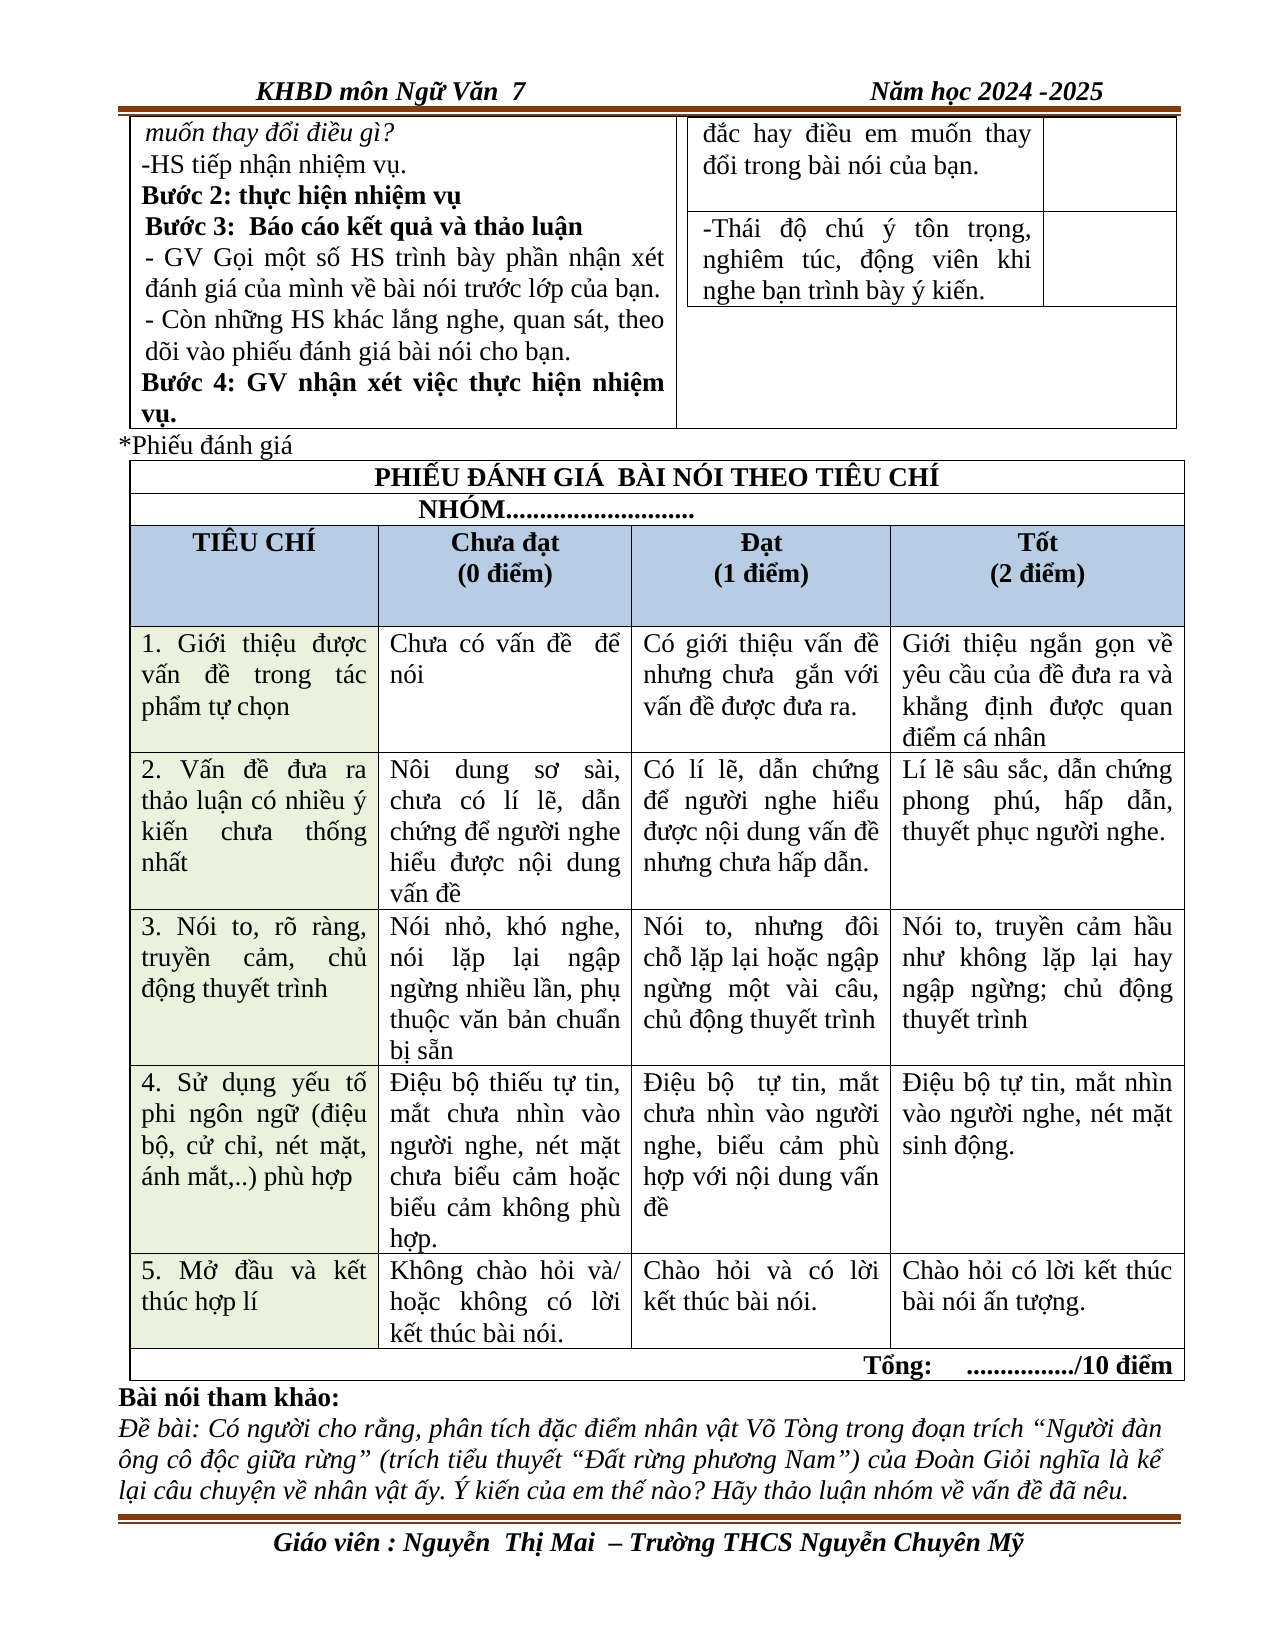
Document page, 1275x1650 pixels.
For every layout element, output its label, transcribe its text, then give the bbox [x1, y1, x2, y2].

table_cell Điệu bộ tự tin, mắt nhìn vào người nghe, nét mặt sinh động. [891, 1066, 1184, 1253]
text *Phiếu đánh giá [118, 429, 1167, 460]
table_cell Điệu bộ thiếu tự tin, mắt chưa nhìn vào người nghe, nét mặt chưa biểu cảm hoặc biểu cảm không phù hợp. [379, 1066, 631, 1253]
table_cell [131, 117, 676, 428]
table_cell Chưa đạt (0 điểm) [379, 526, 631, 626]
table_cell Điệu bộ tự tin, mắt chưa nhìn vào người nghe, biểu cảm phù hợp với nội dung vấn đề [632, 1066, 890, 1253]
table_cell Tốt (2 điểm) [891, 526, 1184, 626]
table_cell 1. Giới thiệu được vấn đề trong tác phẩm tự chọn [131, 627, 378, 752]
text Đề bài: Có người cho rằng, phân tích đặc điểm nhân vật Võ Tòng trong đoạn trích “Người đàn ông cô độc giữa rừng” (trích tiểu thuyết “Đất rừng phương Nam”) của Đoàn Giỏi nghĩa là kể lại câu chuyện về nhân vật ấy. Ý kiến của em thế nào? Hãy thảo luận nhóm về vấn đề đã nêu. [118, 1412, 1167, 1506]
table_cell Đạt (1 điểm) [632, 526, 890, 626]
text Bài nói tham khảo: [118, 1381, 1167, 1412]
table_cell Có lí lẽ, dẫn chứng để người nghe hiểu được nội dung vấn đề nhưng chưa hấp dẫn. [632, 753, 890, 909]
table_cell 5. Mở đầu và kết thúc hợp lí [131, 1254, 378, 1348]
table_cell Nói to, nhưng đôi chỗ lặp lại hoặc ngập ngừng một vài câu, chủ động thuyết trình [632, 910, 890, 1065]
table_cell 4. Sử dụng yếu tố phi ngôn ngữ (điệu bộ, cử chỉ, nét mặt, ánh mắt,..) phù hợp [131, 1066, 378, 1253]
table_cell Nói to, truyền cảm hầu như không lặp lại hay ngập ngừng; chủ động thuyết trình [891, 910, 1184, 1065]
table_cell TIÊU CHÍ [131, 526, 378, 626]
table_cell Có giới thiệu vấn đề nhưng chưa gắn với vấn đề được đưa ra. [632, 627, 890, 752]
table_cell Giới thiệu ngắn gọn về yêu cầu của đề đưa ra và khẳng định được quan điểm cá nhân [891, 627, 1184, 752]
table_cell Nói nhỏ, khó nghe, nói lặp lại ngập ngừng nhiều lần, phụ thuộc văn bản chuẩn bị sẵn [379, 910, 631, 1065]
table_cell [677, 117, 1176, 428]
table_cell 3. Nói to, rõ ràng, truyền cảm, chủ động thuyết trình [131, 910, 378, 1065]
table_header PHIẾU ĐÁNH GIÁ BÀI NÓI THEO TIÊU CHÍ [131, 461, 1184, 492]
table_cell Tổng: ................/10 điểm [131, 1349, 1184, 1380]
table_cell Chưa có vấn đề để nói [379, 627, 631, 752]
table_cell NHÓM............................ [131, 494, 1184, 524]
table_cell Chào hỏi có lời kết thúc bài nói ấn tượng. [891, 1254, 1184, 1348]
table_cell Không chào hỏi và/ hoặc không có lời kết thúc bài nói. [379, 1254, 631, 1348]
table_cell Lí lẽ sâu sắc, dẫn chứng phong phú, hấp dẫn, thuyết phục người nghe. [891, 753, 1184, 909]
table_cell Chào hỏi và có lời kết thúc bài nói. [632, 1254, 890, 1348]
table_cell 2. Vấn đề đưa ra thảo luận có nhiều ý kiến chưa thống nhất [131, 753, 378, 909]
table_cell Nôi dung sơ sài, chưa có lí lẽ, dẫn chứng để người nghe hiểu được nội dung vấn đề [379, 753, 631, 909]
